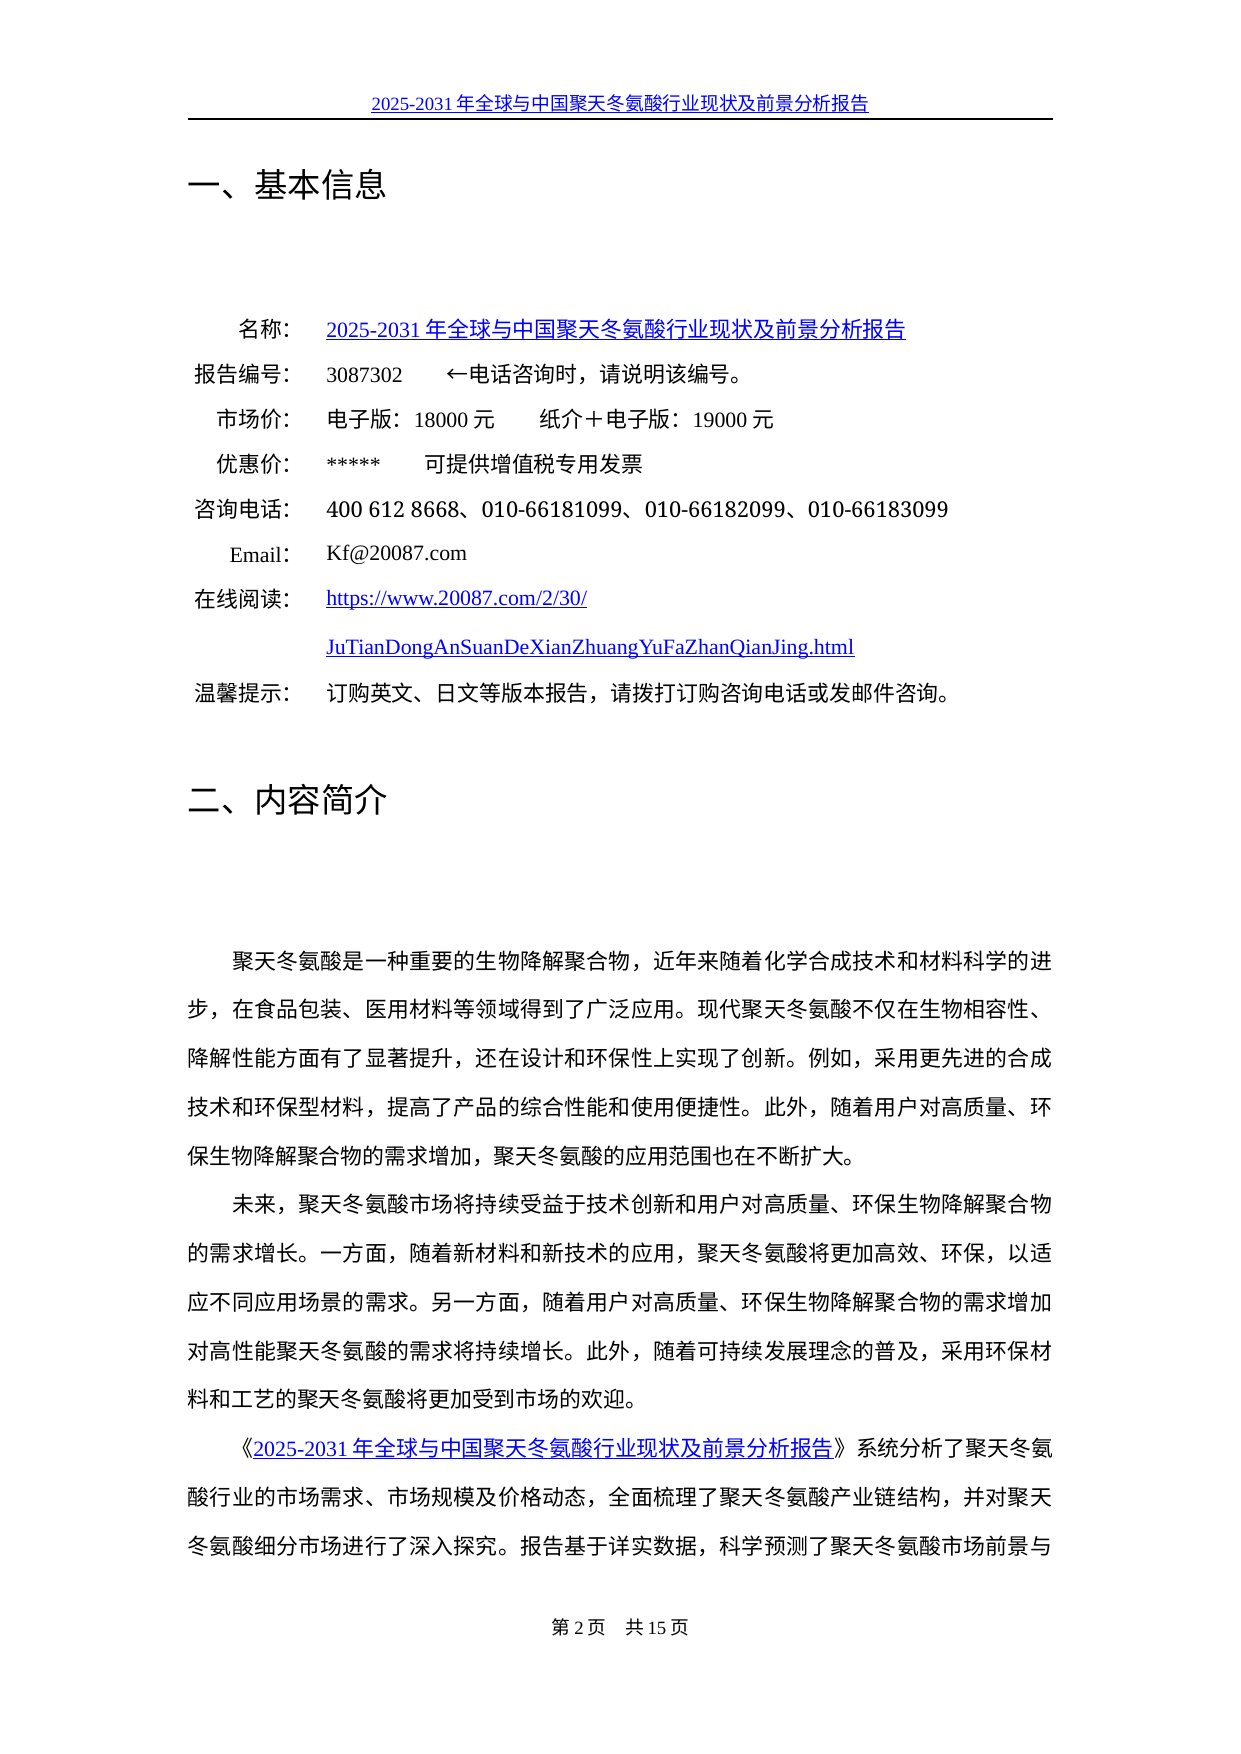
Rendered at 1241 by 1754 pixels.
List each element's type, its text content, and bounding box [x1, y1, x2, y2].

title 二、内容简介 [187, 766, 1053, 831]
table_cell 电子版：18000 元 纸介＋电子版：19000 元 [315, 402, 1073, 447]
table_cell 在线阅读： [167, 582, 315, 675]
table_cell 咨询电话： [167, 492, 315, 537]
table_header 2025-2031年全球与中国聚天冬氨酸行业现状及前景分析报告 [315, 312, 1073, 357]
table_cell [315, 582, 1073, 675]
table_cell 订购英文、日文等版本报告，请拨打订购咨询电话或发邮件咨询。 [315, 675, 1073, 720]
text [187, 943, 1053, 1561]
table_cell 3087302 ←电话咨询时，请说明该编号。 [315, 357, 1073, 402]
title 一、基本信息 [187, 150, 1053, 215]
table_cell ***** 可提供增值税专用发票 [315, 447, 1073, 492]
table_cell 优惠价： [167, 447, 315, 492]
table_header 名称： [167, 312, 315, 357]
table_cell 400 612 8668、010-66181099、010-66182099、010-66183099 [315, 492, 1073, 537]
table_cell 报告编号： [167, 357, 315, 402]
table_cell 市场价： [167, 402, 315, 447]
table_cell Email： [167, 537, 315, 582]
table_cell Kf@20087.com [315, 537, 1073, 582]
table_cell 温馨提示： [167, 675, 315, 720]
